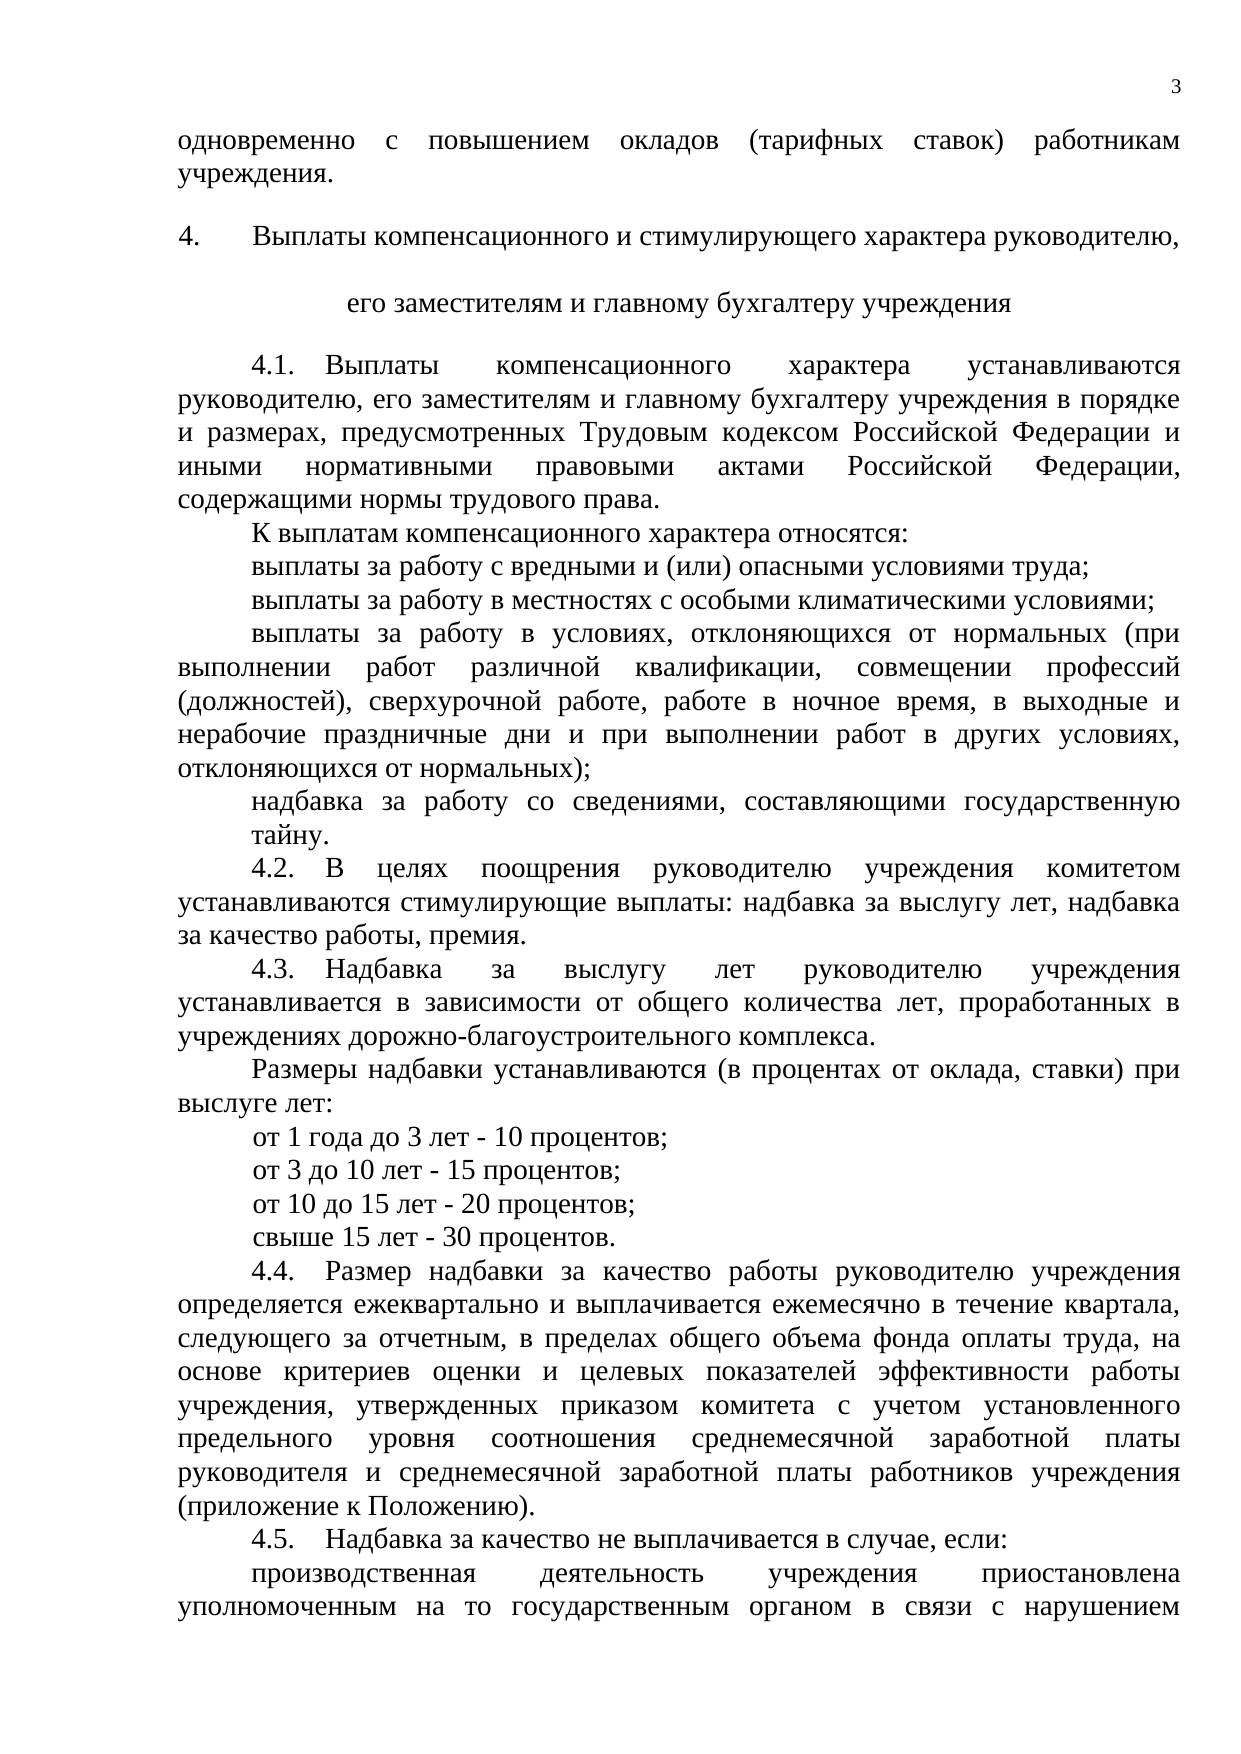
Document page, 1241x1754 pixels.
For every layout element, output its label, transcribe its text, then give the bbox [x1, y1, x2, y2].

list Надбавка за качество не выплачивается в случае, если: [177, 1521, 1181, 1555]
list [177, 122, 1181, 189]
list Выплаты компенсационного характера устанавливаются руководителю, его заместителям и главному бухгалтеру учреждения в порядке и размерах, предусмотренных Трудовым кодексом Российской Федерации и иными нормативными правовыми актами Российской Федерации, содержащими нормы трудового права. [177, 347, 1181, 515]
list выплаты за работу с вредными и (или) опасными условиями труда; [251, 548, 1181, 582]
list Размер надбавки за качество работы руководителю учреждения определяется ежеквартально и выплачивается ежемесячно в течение квартала, следующего за отчетным, в пределах общего объема фонда оплаты труда, на основе критериев оценки и целевых показателей эффективности работы учреждения, утвержденных приказом комитета с учетом установленного предельного уровня соотношения среднемесячной заработной платы руководителя и среднемесячной заработной платы работников учреждения (приложение к Положению). [177, 1253, 1181, 1521]
list Надбавка за выслугу лет руководителю учреждения устанавливается в зависимости от общего количества лет, проработанных в учреждениях дорожно-благоустроительного комплекса. [177, 951, 1181, 1052]
list выплаты за работу в местностях с особыми климатическими условиями; [251, 582, 1181, 616]
list от 10 до 15 лет - 20 процентов; [252, 1186, 1181, 1219]
list К выплатам компенсационного характера относятся: [251, 515, 1181, 548]
list свыше 15 лет - 30 процентов. [252, 1219, 1181, 1253]
list от 3 до 10 лет - 15 процентов; [252, 1152, 1181, 1186]
list В целях поощрения руководителю учреждения комитетом устанавливаются стимулирующие выплаты: надбавка за выслугу лет, надбавка за качество работы, премия. [177, 850, 1181, 951]
list от 1 года до 3 лет - 10 процентов; [252, 1119, 1181, 1152]
list Выплаты компенсационного и стимулирующего характера руководителю, его заместителям и главному бухгалтеру учреждения [177, 218, 1181, 318]
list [177, 1555, 1181, 1622]
list Размеры надбавки устанавливаются (в процентах от оклада, ставки) при выслуге лет: [177, 1052, 1181, 1119]
list выплаты за работу в условиях, отклоняющихся от нормальных (при выполнении работ различной квалификации, совмещении профессий (должностей), сверхурочной работе, работе в ночное время, в выходные и нерабочие праздничные дни и при выполнении работ в других условиях, отклоняющихся от нормальных); [177, 616, 1181, 783]
list надбавка за работу со сведениями, составляющими государственную тайну. [251, 783, 1181, 850]
